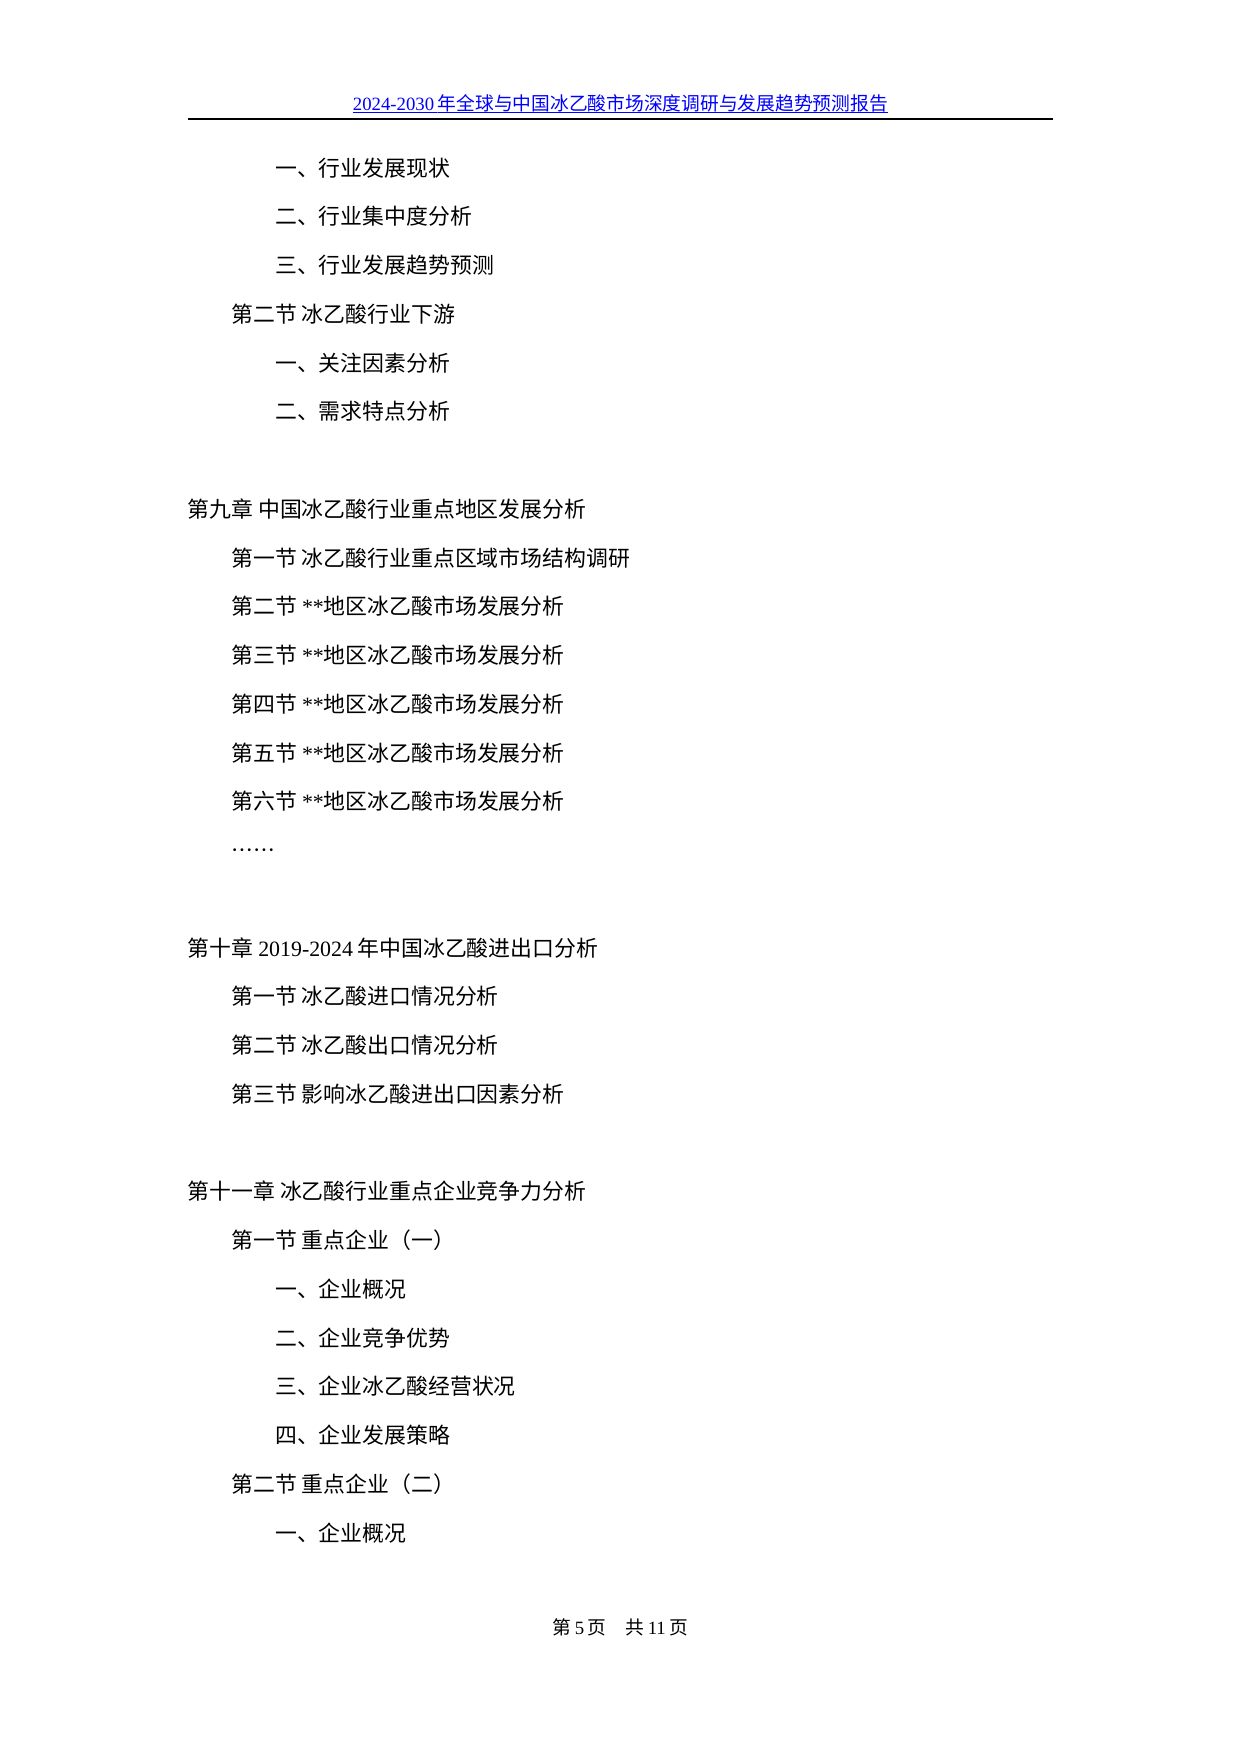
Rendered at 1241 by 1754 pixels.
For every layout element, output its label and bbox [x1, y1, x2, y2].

text [187, 150, 1053, 1548]
